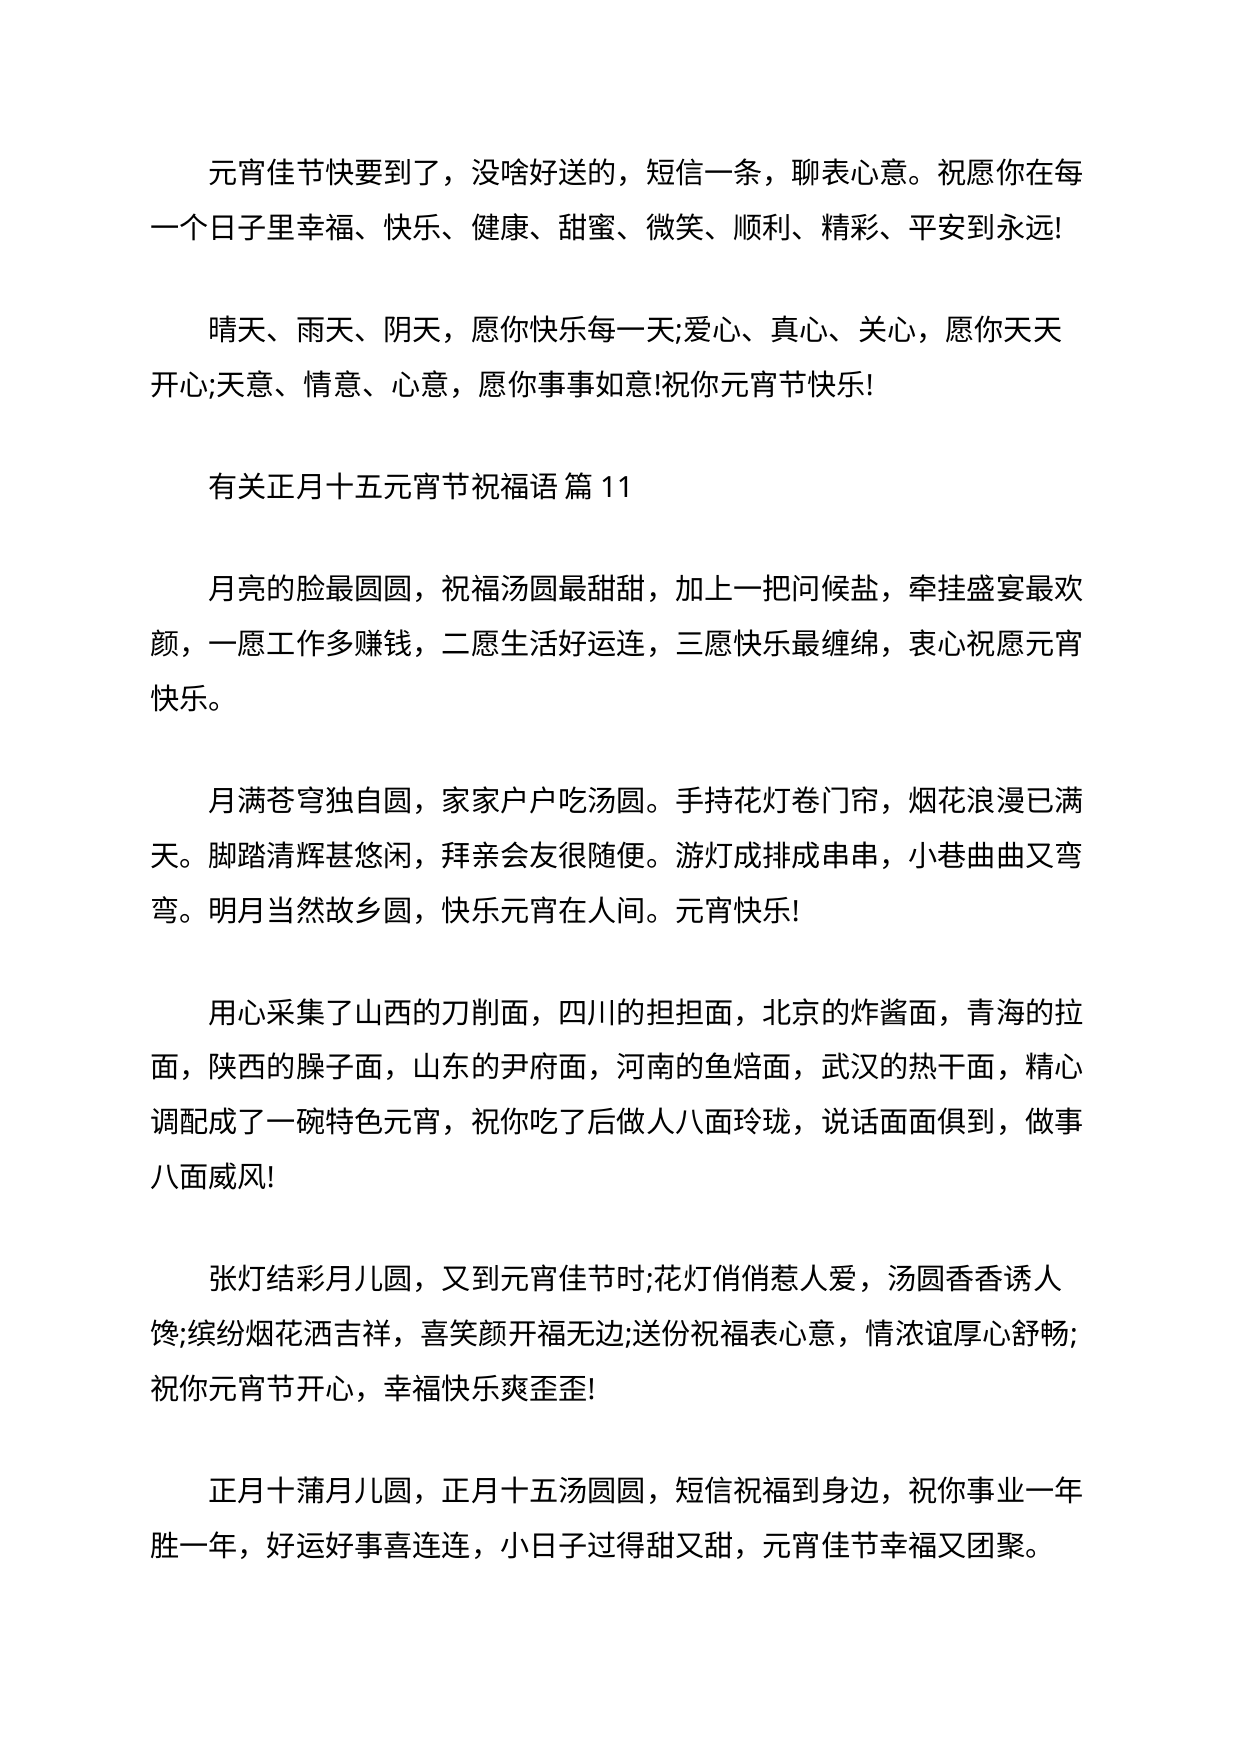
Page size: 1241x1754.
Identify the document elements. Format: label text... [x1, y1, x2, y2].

text 正月十蒲月儿圆，正月十五汤圆圆，短信祝福到身边，祝你事业一年胜一年，好运好事喜连连，小日子过得甜又甜，元宵佳节幸福又团聚。 [150, 1468, 1090, 1565]
text 月满苍穹独自圆，家家户户吃汤圆。手持花灯卷门帘，烟花浪漫已满天。脚踏清辉甚悠闲，拜亲会友很随便。游灯成排成串串，小巷曲曲又弯弯。明月当然故乡圆，快乐元宵在人间。元宵快乐! [150, 777, 1090, 929]
text 晴天、雨天、阴天，愿你快乐每一天;爱心、真心、关心，愿你天天开心;天意、情意、心意，愿你事事如意!祝你元宵节快乐! [150, 307, 1090, 404]
text 月亮的脸最圆圆，祝福汤圆最甜甜，加上一把问候盐，牵挂盛宴最欢颜，一愿工作多赚钱，二愿生活好运连，三愿快乐最缠绵，衷心祝愿元宵快乐。 [150, 566, 1090, 718]
text 用心采集了山西的刀削面，四川的担担面，北京的炸酱面，青海的拉面，陕西的臊子面，山东的尹府面，河南的鱼焙面，武汉的热干面，精心调配成了一碗特色元宵，祝你吃了后做人八面玲珑，说话面面俱到，做事八面威风! [150, 989, 1090, 1196]
text 张灯结彩月儿圆，又到元宵佳节时;花灯俏俏惹人爱，汤圆香香诱人馋;缤纷烟花洒吉祥，喜笑颜开福无边;送份祝福表心意，情浓谊厚心舒畅;祝你元宵节开心，幸福快乐爽歪歪! [150, 1256, 1090, 1408]
text 元宵佳节快要到了，没啥好送的，短信一条，聊表心意。祝愿你在每一个日子里幸福、快乐、健康、甜蜜、微笑、顺利、精彩、平安到永远! [150, 150, 1090, 247]
text 有关正月十五元宵节祝福语 篇11 [150, 464, 1090, 506]
